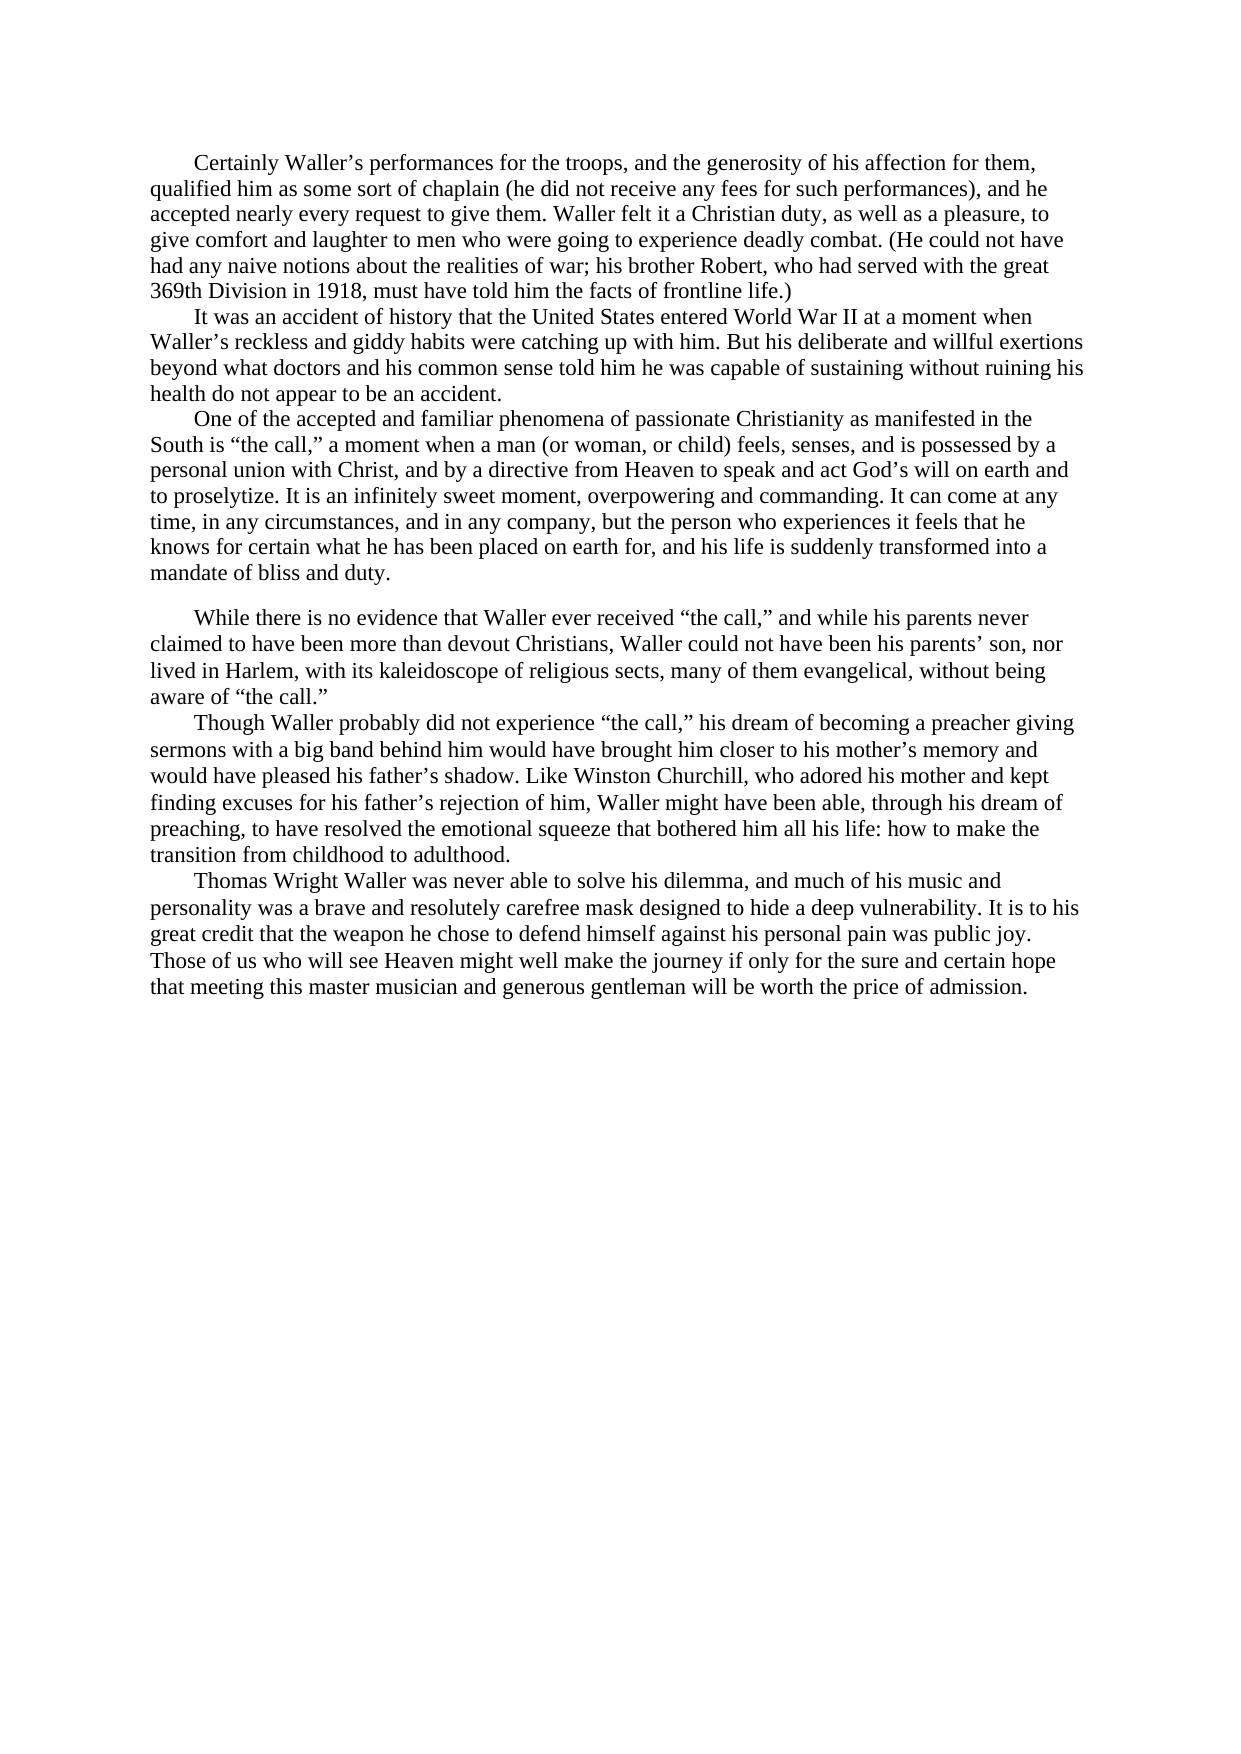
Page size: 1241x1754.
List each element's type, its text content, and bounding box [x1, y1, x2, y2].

text Though Waller probably did not experience “the call,” his dream of becoming a preacher giving sermons with a big band behind him would have brought him closer to his mother’s memory and would have pleased his father’s shadow. Like Winston Churchill, who adored his mother and kept finding excuses for his father’s rejection of him, Waller might have been able, through his dream of preaching, to have resolved the emotional squeeze that bothered him all his life: how to make the transition from childhood to adulthood. [150, 709, 1090, 868]
text Thomas Wright Waller was never able to solve his dilemma, and much of his music and personality was a brave and resolutely carefree mask designed to hide a deep vulnerability. It is to his great credit that the weapon he chose to defend himself against his personal pain was public joy. Those of us who will see Heaven might well make the journey if only for the sure and certain hope that meeting this master musician and generous gentleman will be worth the price of admission. [150, 868, 1090, 999]
text One of the accepted and familiar phenomena of passionate Christianity as manifested in the South is “the call,” a moment when a man (or woman, or child) feels, senses, and is possessed by a personal union with Christ, and by a directive from Heaven to speak and act God’s will on earth and to proselytize. It is an infinitely sweet moment, overpowering and commanding. It can come at any time, in any circumstances, and in any company, but the person who experiences it feels that he knows for certain what he has been placed on earth for, and his life is suddenly transformed into a mandate of bliss and duty. [150, 406, 1090, 585]
text Certainly Waller’s performances for the troops, and the generosity of his affection for them, qualified him as some sort of chaplain (he did not receive any fees for such performances), and he accepted nearly every request to give them. Waller felt it a Christian duty, as well as a pleasure, to give comfort and laughter to men who were going to experience deadly combat. (He could not have had any naive notions about the realities of war; his brother Robert, who had served with the great 369th Division in 1918, must have told him the facts of frontline life.) [150, 150, 1090, 304]
text It was an accident of history that the United States entered World War II at a moment when Waller’s reckless and giddy habits were catching up with him. But his deliberate and willful exertions beyond what doctors and his common sense told him he was capable of sustaining without ruining his health do not appear to be an accident. [150, 304, 1090, 406]
text While there is no evidence that Waller ever received “the call,” and while his parents never claimed to have been more than devout Christians, Waller could not have been his parents’ son, nor lived in Harlem, with its kaleidoscope of religious sects, many of them evangelical, without being aware of “the call.” [150, 604, 1090, 709]
